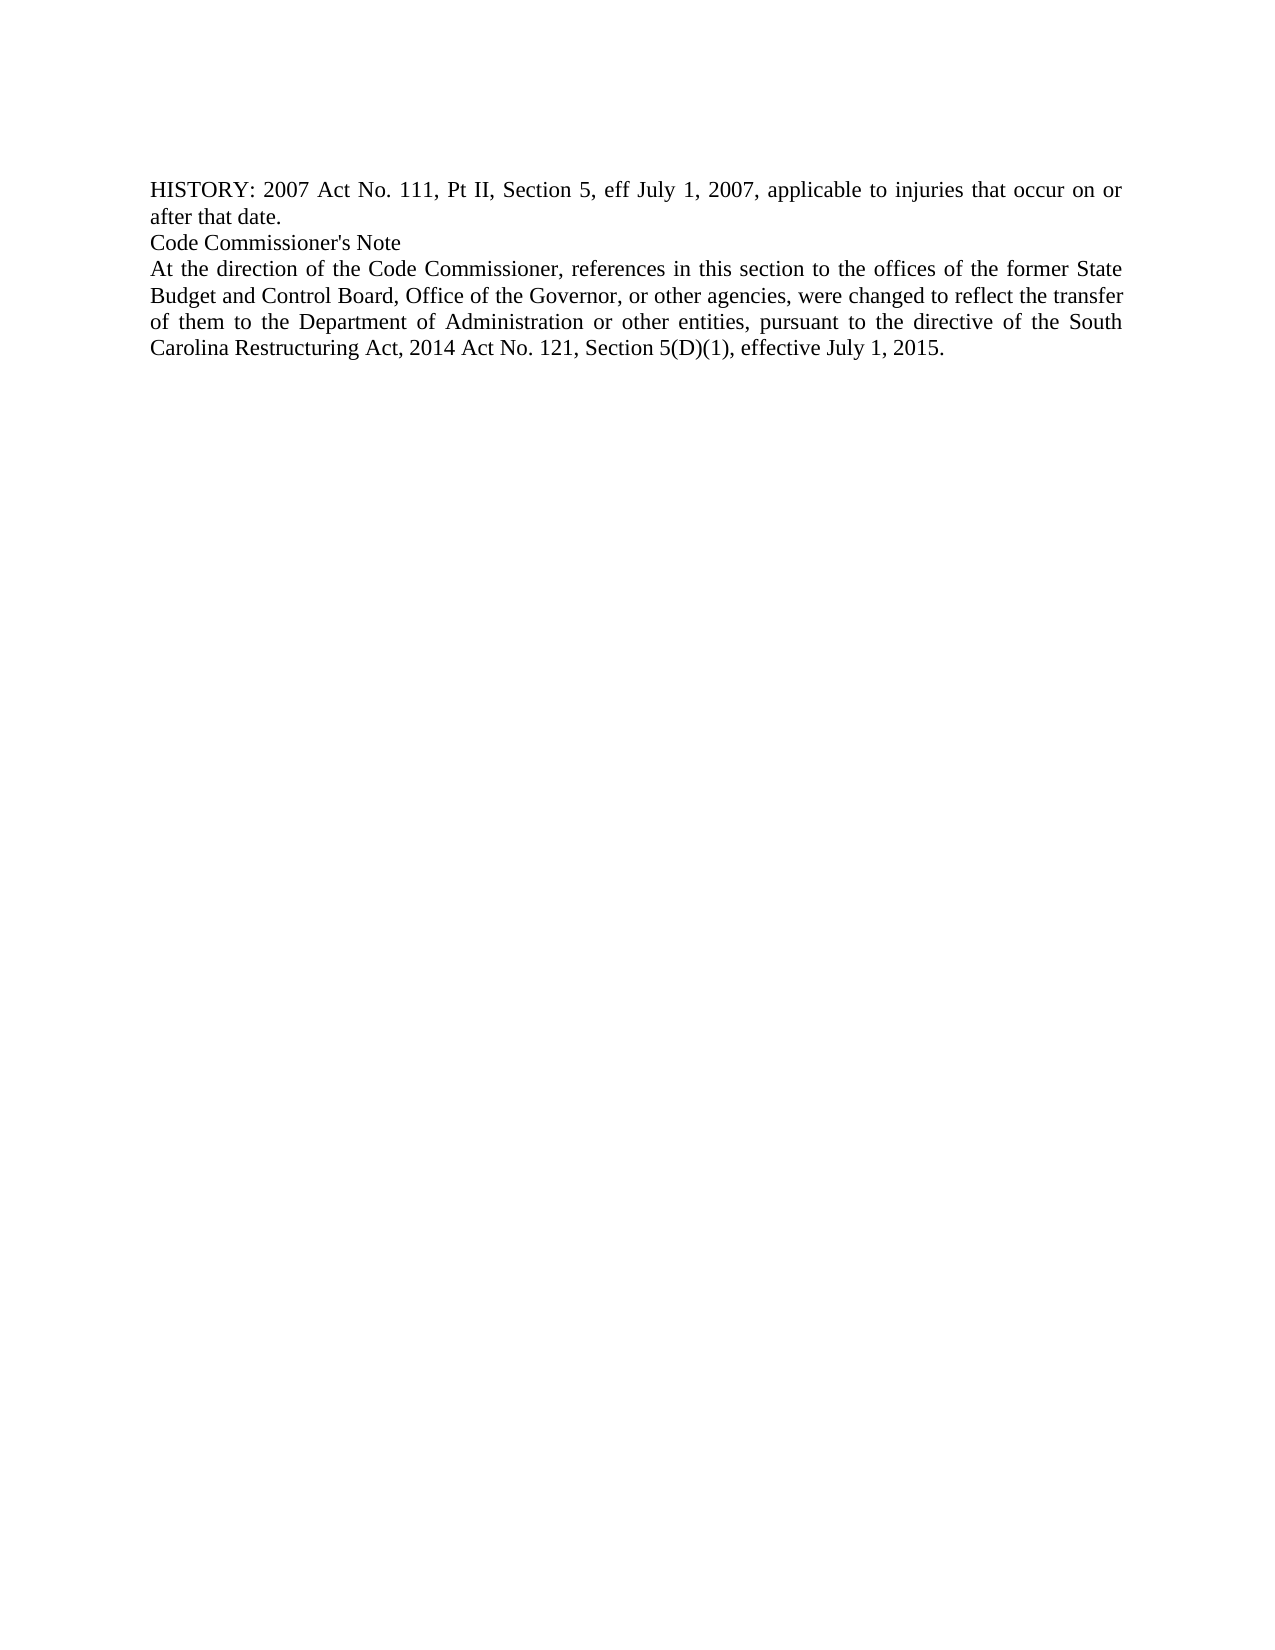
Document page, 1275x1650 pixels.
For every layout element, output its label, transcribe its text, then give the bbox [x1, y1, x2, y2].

text Code Commissioner's Note [150, 229, 1125, 255]
text At the direction of the Code Commissioner, references in this section to the offices of the former State Budget and Control Board, Office of the Governor, or other agencies, were changed to reflect the transfer of them to the Department of Administration or other entities, pursuant to the directive of the South Carolina Restructuring Act, 2014 Act No. 121, Section 5(D)(1), effective July 1, 2015. [150, 255, 1125, 361]
text HISTORY: 2007 Act No. 111, Pt II, Section 5, eff July 1, 2007, applicable to injuries that occur on or after that date. [150, 176, 1125, 229]
